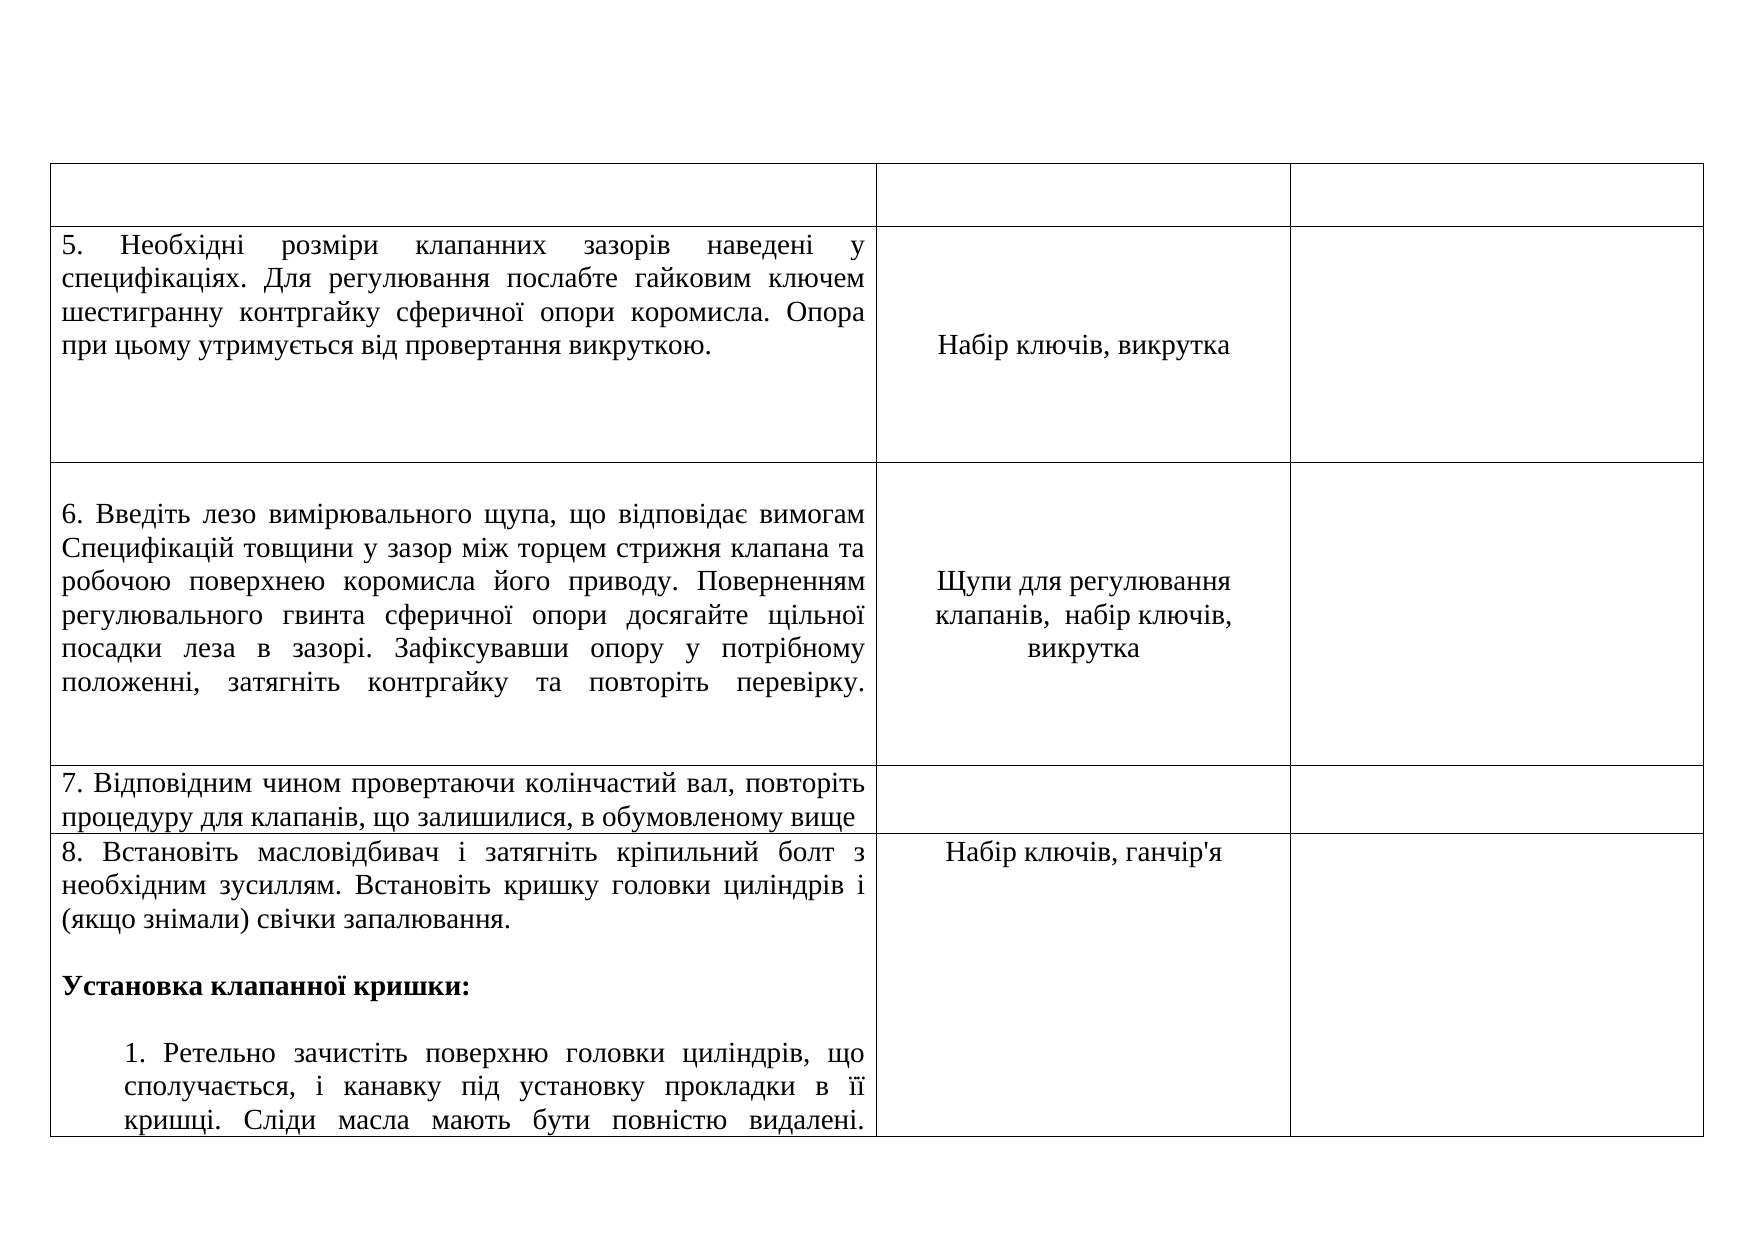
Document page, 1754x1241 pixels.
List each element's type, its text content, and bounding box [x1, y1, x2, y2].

table_cell Набір ключів, викрутка [877, 227, 1290, 462]
table_cell [1291, 227, 1703, 462]
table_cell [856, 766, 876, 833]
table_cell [877, 164, 1290, 226]
table_cell [1291, 463, 1703, 764]
table_cell [877, 766, 1290, 833]
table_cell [51, 834, 876, 1136]
table_cell 5. Необхідні розміри клапанних зазорів наведені у специфікаціях. Для регулювання послабте гайковим ключем шестигранну контргайку сферичної опори коромисла. Опора при цьому утримується від провертання викруткою. [51, 227, 876, 462]
table_cell [1291, 164, 1703, 226]
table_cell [877, 834, 1290, 1136]
table_cell [1291, 766, 1703, 833]
table_cell 6. Введіть лезо вимірювального щупа, що відповідає вимогам Специфікацій товщини у зазор між торцем стрижня клапана та робочою поверхнею коромисла його приводу. Поверненням регулювального гвинта сферичної опори досягайте щільної посадки леза в зазорі. Зафіксувавши опору у потрібному положенні, затягніть контргайку та повторіть перевірку. [51, 463, 876, 764]
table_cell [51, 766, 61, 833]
table_cell [1291, 834, 1703, 1136]
table_cell Щупи для регулювання клапанів, набір ключів, викрутка [877, 463, 1290, 764]
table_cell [51, 164, 876, 226]
